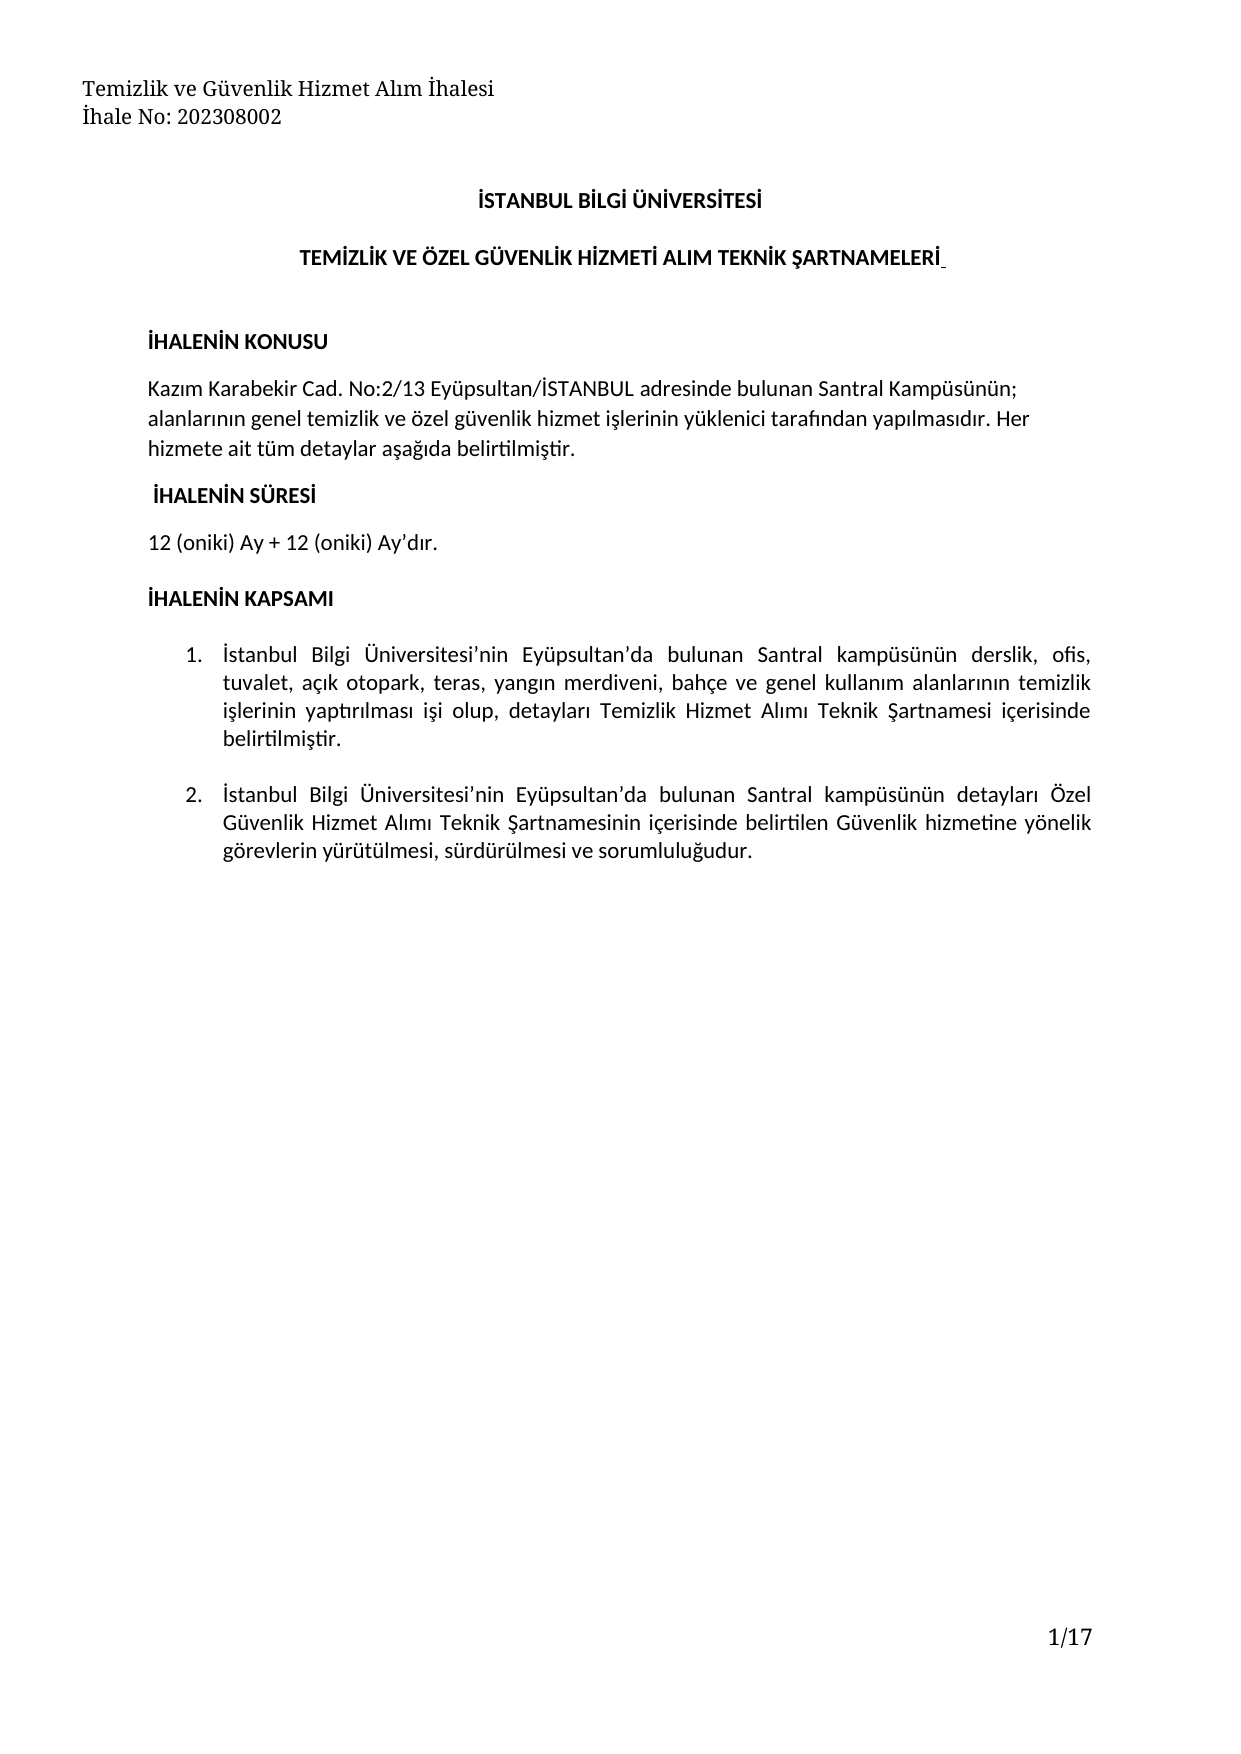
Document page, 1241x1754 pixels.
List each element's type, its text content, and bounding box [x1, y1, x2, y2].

text 12 (oniki) Ay + 12 (oniki) Ay’dır. [148, 528, 1093, 556]
list İstanbul Bilgi Üniversitesi’nin Eyüpsultan’da bulunan Santral kampüsünün detayları Özel Güvenlik Hizmet Alımı Teknik Şartnamesinin içerisinde belirtilen Güvenlik hizmetine yönelik görevlerin yürütülmesi, sürdürülmesi ve sorumluluğudur. [185, 780, 1093, 864]
list İstanbul Bilgi Üniversitesi’nin Eyüpsultan’da bulunan Santral kampüsünün derslik, ofis, tuvalet, açık otopark, teras, yangın merdiveni, bahçe ve genel kullanım alanlarının temizlik işlerinin yaptırılması işi olup, detayları Temizlik Hizmet Alımı Teknik Şartnamesi içerisinde belirtilmiştir. [185, 640, 1093, 752]
text İHALENİN SÜRESİ [148, 481, 1093, 509]
text Kazım Karabekir Cad. No:2/13 Eyüpsultan/İSTANBUL adresinde bulunan Santral Kampüsünün; alanlarının genel temizlik ve özel güvenlik hizmet işlerinin yüklenici tarafından yapılmasıdır. Her hizmete ait tüm detaylar aşağıda belirtilmiştir. [148, 374, 1093, 462]
text TEMİZLİK VE ÖZEL GÜVENLİK HİZMETİ ALIM TEKNİK ŞARTNAMELERİ [148, 243, 1093, 271]
text İSTANBUL BİLGİ ÜNİVERSİTESİ [148, 187, 1093, 215]
text İHALENİN KAPSAMI [148, 584, 1093, 612]
text İHALENİN KONUSU [148, 327, 1093, 355]
